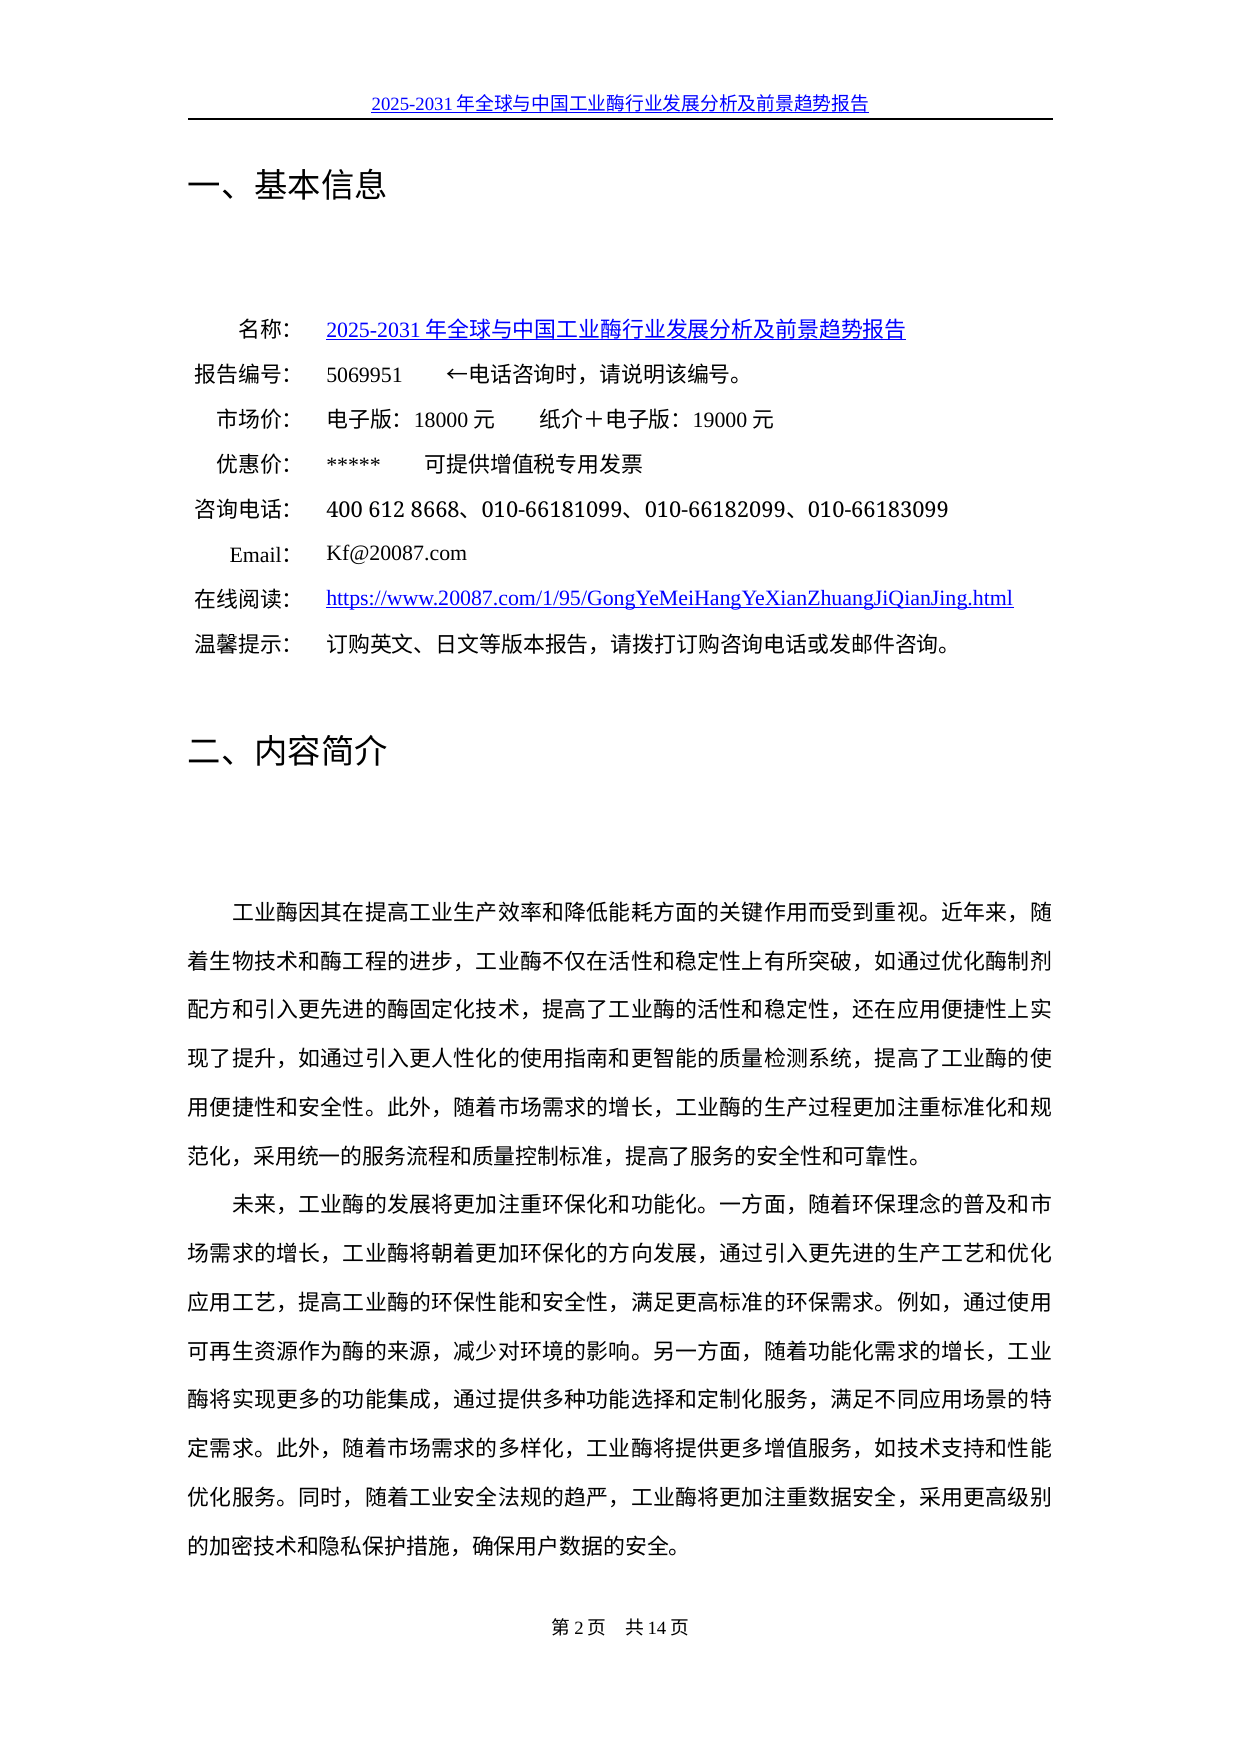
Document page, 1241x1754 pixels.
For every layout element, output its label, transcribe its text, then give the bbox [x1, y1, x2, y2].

table_cell [315, 582, 1073, 627]
table_cell 在线阅读： [167, 582, 315, 627]
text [187, 894, 1053, 1561]
table_cell 温馨提示： [167, 627, 315, 672]
table_cell ***** 可提供增值税专用发票 [315, 447, 1073, 492]
table_cell 5069951 ←电话咨询时，请说明该编号。 [315, 357, 1073, 402]
title 一、基本信息 [187, 150, 1053, 215]
table_cell 咨询电话： [167, 492, 315, 537]
title 二、内容简介 [187, 717, 1053, 782]
table_cell Email： [167, 537, 315, 582]
table_header 名称： [167, 312, 315, 357]
table_cell 电子版：18000 元 纸介＋电子版：19000 元 [315, 402, 1073, 447]
table_cell 400 612 8668、010-66181099、010-66182099、010-66183099 [315, 492, 1073, 537]
table_cell Kf@20087.com [315, 537, 1073, 582]
table_cell 报告编号： [167, 357, 315, 402]
table_header 2025-2031年全球与中国工业酶行业发展分析及前景趋势报告 [315, 312, 1073, 357]
table_cell 订购英文、日文等版本报告，请拨打订购咨询电话或发邮件咨询。 [315, 627, 1073, 672]
table_cell 市场价： [167, 402, 315, 447]
table_cell 优惠价： [167, 447, 315, 492]
